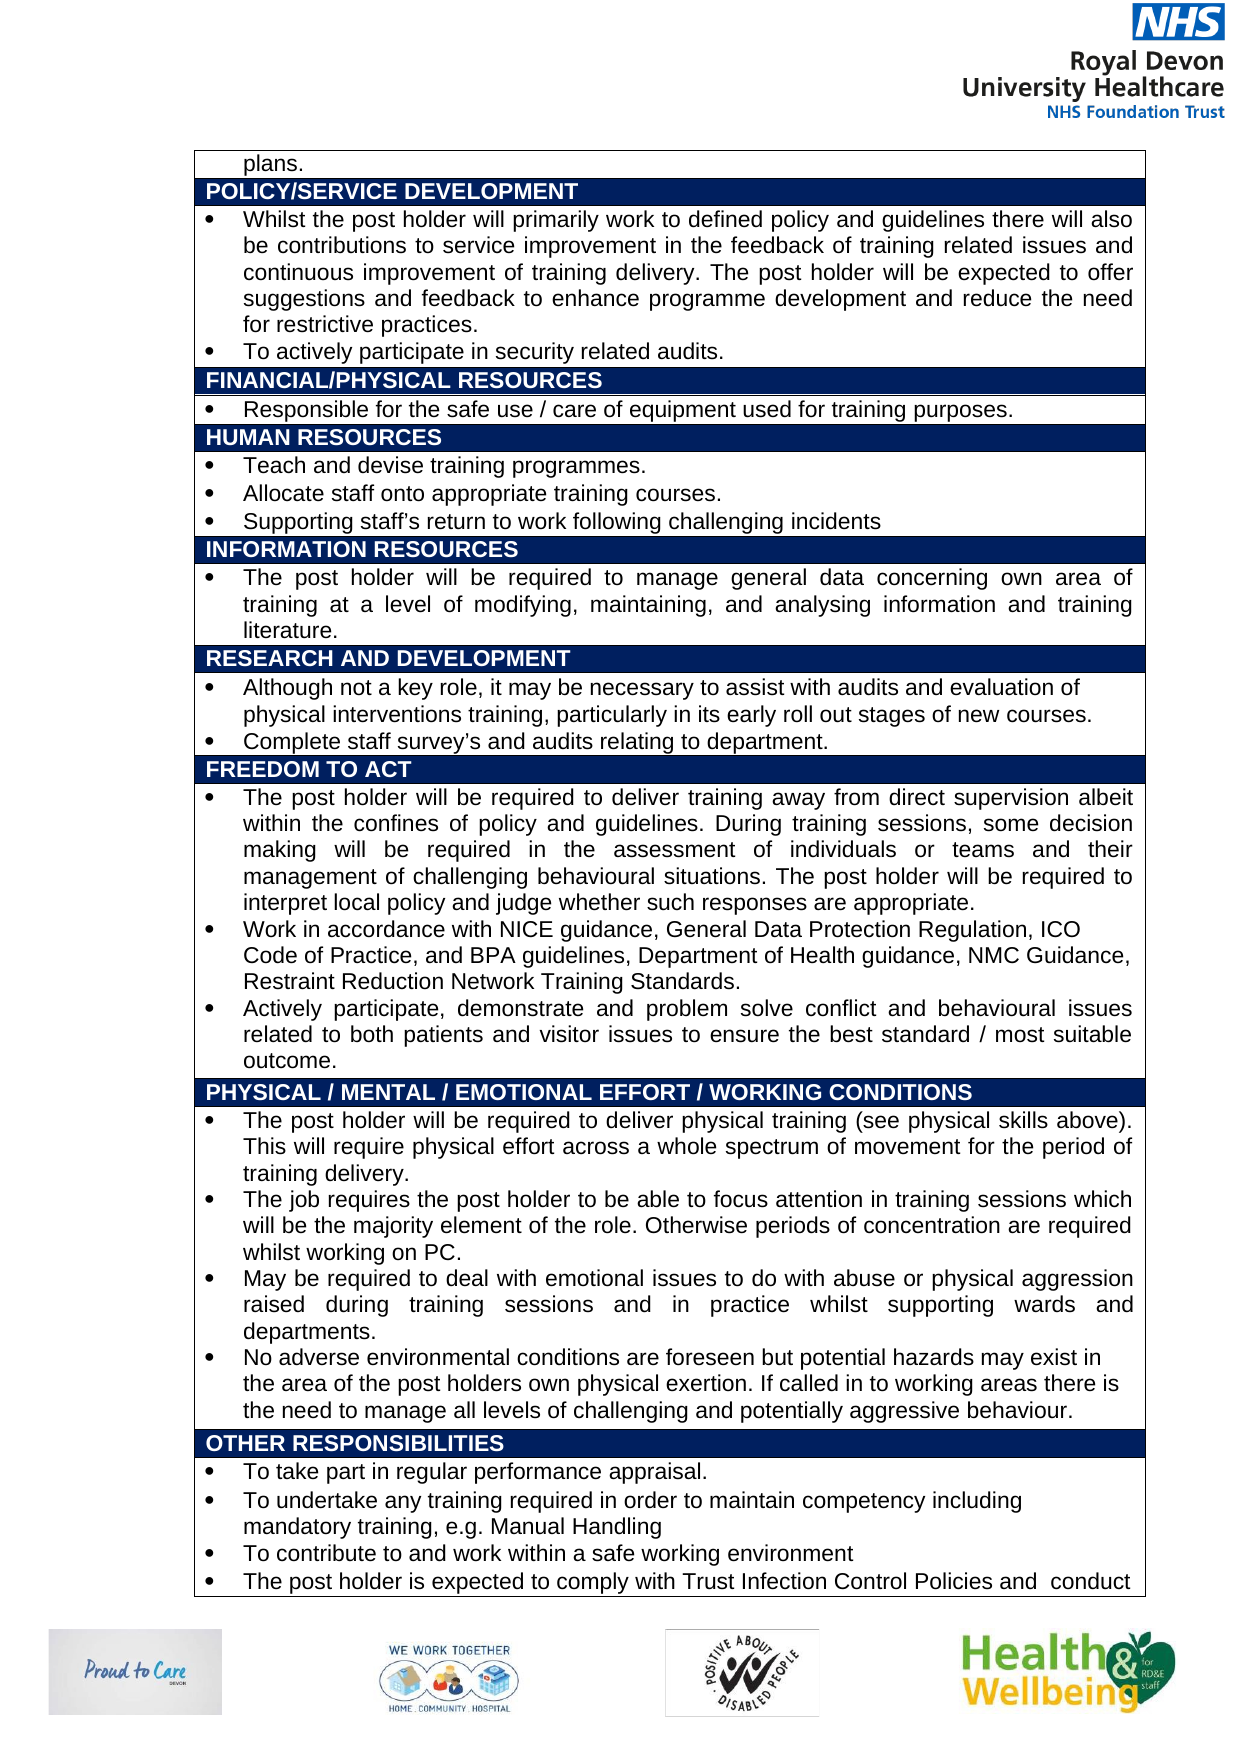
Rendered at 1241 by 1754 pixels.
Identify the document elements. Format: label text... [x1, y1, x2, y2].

picture [960, 3, 1229, 119]
picture [958, 1628, 1181, 1714]
table_cell RESEARCH AND DEVELOPMENT [195, 646, 1145, 672]
picture [361, 1629, 536, 1727]
table_cell Although not a key role, it may be necessary to assist with audits and evaluation of physical interventions training, particularly in its early roll out stages of new courses. Complete staff survey’s and audits relating to department. [195, 673, 1145, 755]
table_cell To take part in regular performance appraisal. To undertake any training required in order to maintain competency including mandatory training, e.g. Manual Handling To contribute to and work within a safe working environment The post holder is expected to comply with Trust Infection Control Policies and conduct [195, 1458, 1145, 1596]
table_cell INFORMATION RESOURCES [195, 537, 1145, 563]
table_cell Teach and devise training programmes. Allocate staff onto appropriate training courses. Supporting staff’s return to work following challenging incidents [195, 452, 1145, 536]
picture [665, 1629, 820, 1717]
table_cell The post holder will be required to deliver physical training (see physical skills above). This will require physical effort across a whole spectrum of movement for the period of training delivery. The job requires the post holder to be able to focus attention in training sessions which will be the majority element of the role. Otherwise periods of concentration are required whilst working on PC. May be required to deal with emotional issues to do with abuse or physical aggression raised during training sessions and in practice whilst supporting wards and departments. No adverse environmental conditions are foreseen but potential hazards may exist in the area of the post holders own physical exertion. If called in to working areas there is the need to manage all levels of challenging and potentially aggressive behaviour. [195, 1107, 1145, 1429]
table_cell OTHER RESPONSIBILITIES [195, 1430, 1145, 1457]
table_cell Whilst the post holder will primarily work to defined policy and guidelines there will also be contributions to service improvement in the feedback of training related issues and continuous improvement of training delivery. The post holder will be expected to offer suggestions and feedback to enhance programme development and reduce the need for restrictive practices. To actively participate in security related audits. [195, 206, 1145, 367]
table_cell PHYSICAL / MENTAL / EMOTIONAL EFFORT / WORKING CONDITIONS [195, 1079, 1145, 1106]
table_cell FREEDOM TO ACT [195, 756, 1145, 783]
table_cell Responsible for the safe use / care of equipment used for training purposes. [195, 396, 1145, 423]
table_cell HUMAN RESOURCES [195, 425, 1145, 451]
picture [48, 1629, 222, 1715]
table_cell FINANCIAL/PHYSICAL RESOURCES [195, 368, 1145, 394]
table_cell POLICY/SERVICE DEVELOPMENT [195, 179, 1145, 205]
table_cell The post holder will be required to deliver training away from direct supervision albeit within the confines of policy and guidelines. During training sessions, some decision making will be required in the assessment of individuals or teams and their management of challenging behavioural situations. The post holder will be required to interpret local policy and judge whether such responses are appropriate. Work in accordance with NICE guidance, General Data Protection Regulation, ICO Code of Practice, and BPA guidelines, Department of Health guidance, NMC Guidance, Restraint Reduction Network Training Standards. Actively participate, demonstrate and problem solve conflict and behavioural issues related to both patients and visitor issues to ensure the best standard / most suitable outcome. [195, 784, 1145, 1078]
table_header plans. [195, 151, 1145, 177]
table_cell The post holder will be required to manage general data concerning own area of training at a level of modifying, maintaining, and analysing information and training literature. [195, 564, 1145, 645]
